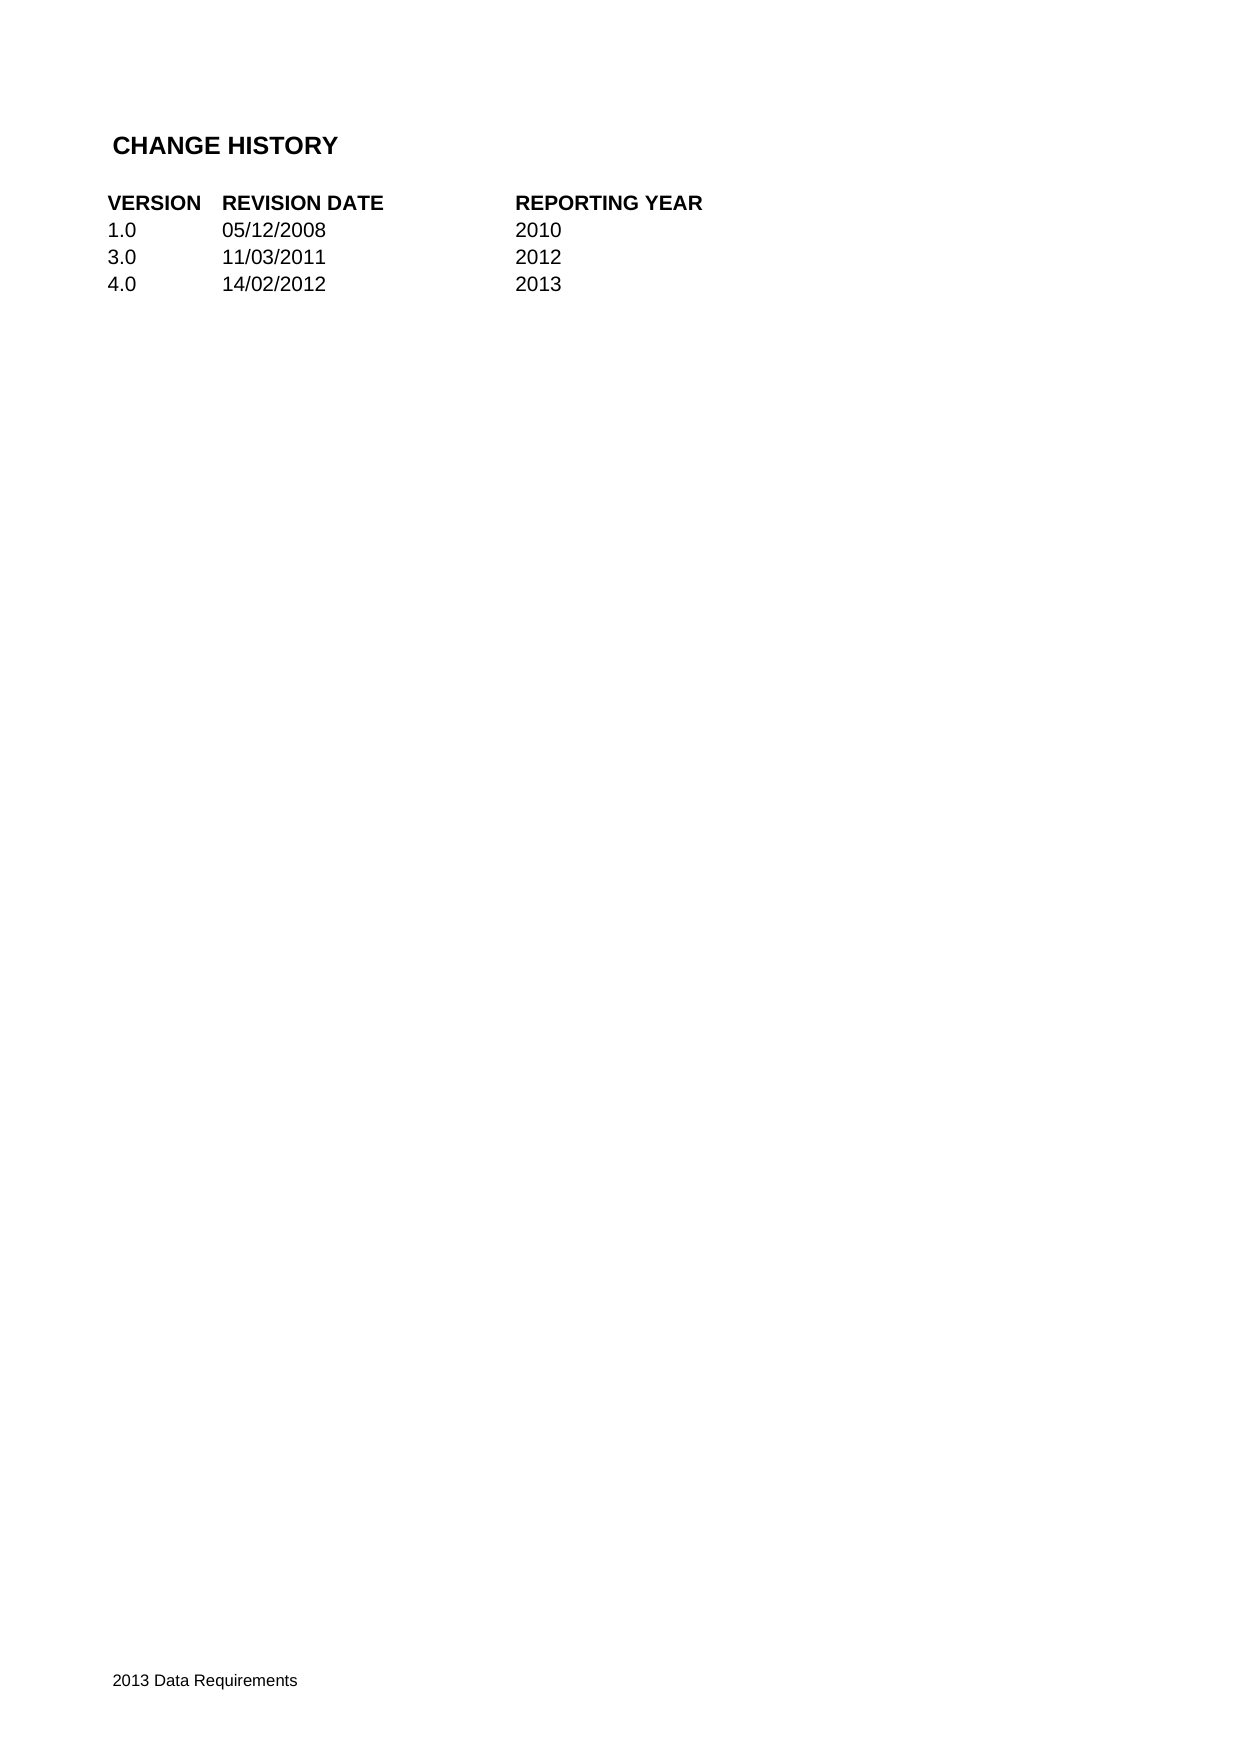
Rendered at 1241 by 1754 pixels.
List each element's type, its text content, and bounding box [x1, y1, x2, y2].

text CHANGE HISTORY [112, 131, 1128, 160]
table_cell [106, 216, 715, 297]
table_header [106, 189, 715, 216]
